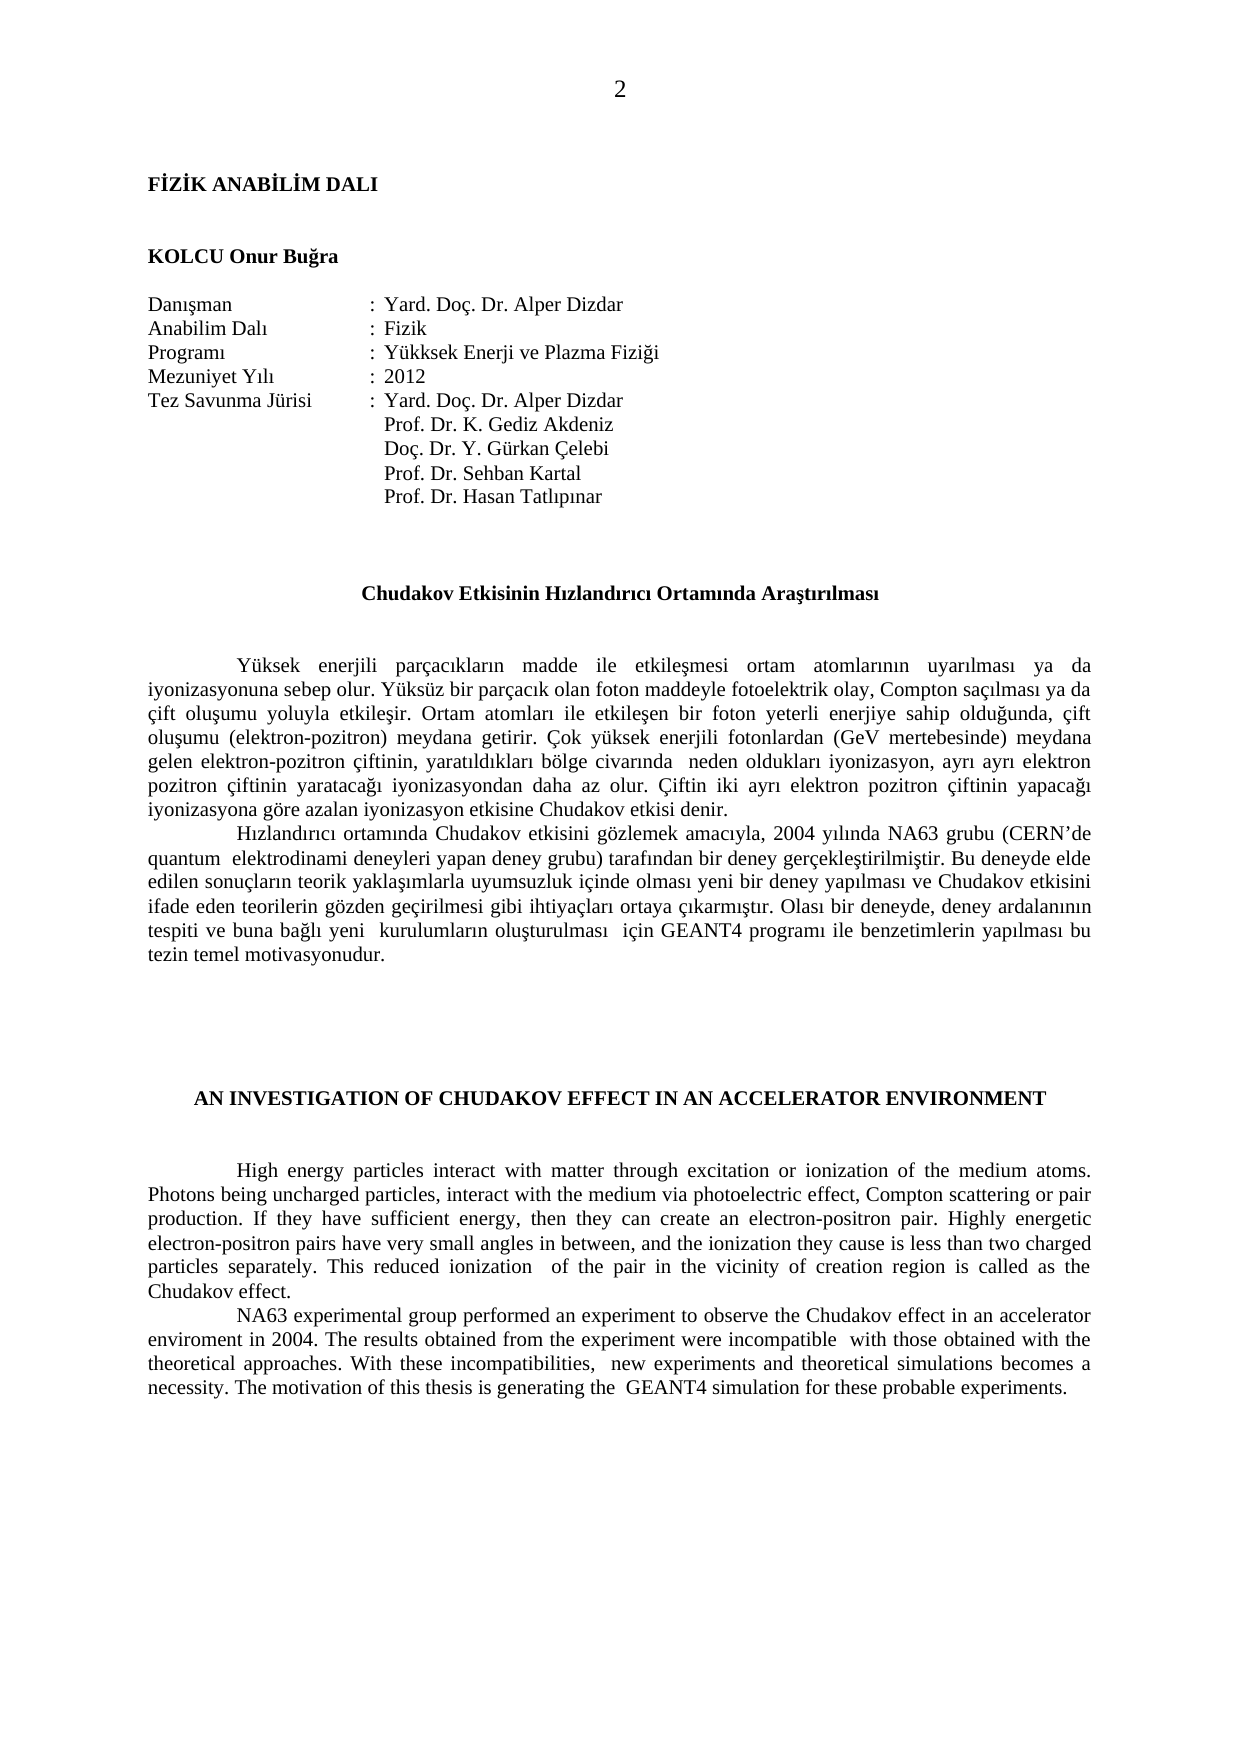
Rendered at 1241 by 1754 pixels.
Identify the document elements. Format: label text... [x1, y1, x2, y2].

text Prof. Dr. K. Gediz Akdeniz [148, 412, 1093, 436]
text AN INVESTIGATION OF CHUDAKOV EFFECT IN AN ACCELERATOR ENVIRONMENT [148, 1086, 1093, 1110]
text Programı : Yükksek Enerji ve Plazma Fiziği [148, 340, 1093, 364]
text Danışman : Yard. Doç. Dr. Alper Dizdar [148, 292, 1093, 316]
text High energy particles interact with matter through excitation or ionization of the medium atoms. Photons being uncharged particles, interact with the medium via photoelectric effect, Compton scattering or pair production. If they have sufficient energy, then they can create an electron-positron pair. Highly energetic electron-positron pairs have very small angles in between, and the ionization they cause is less than two charged particles separately. This reduced ionization of the pair in the vicinity of creation region is called as the Chudakov effect. [148, 1158, 1093, 1303]
text Prof. Dr. Sehban Kartal [148, 460, 1093, 484]
text Doç. Dr. Y. Gürkan Çelebi [148, 436, 1093, 460]
text KOLCU Onur Buğra [148, 244, 1093, 268]
text Chudakov Etkisinin Hızlandırıcı Ortamında Araştırılması [148, 581, 1093, 605]
text Hızlandırıcı ortamında Chudakov etkisini gözlemek amacıyla, 2004 yılında NA63 grubu (CERN’de quantum elektrodinami deneyleri yapan deney grubu) tarafından bir deney gerçekleştirilmiştir. Bu deneyde elde edilen sonuçların teorik yaklaşımlarla uyumsuzluk içinde olması yeni bir deney yapılması ve Chudakov etkisini ifade eden teorilerin gözden geçirilmesi gibi ihtiyaçları ortaya çıkarmıştır. Olası bir deneyde, deney ardalanının tespiti ve buna bağlı yeni kurulumların oluşturulması için GEANT4 programı ile benzetimlerin yapılması bu tezin temel motivasyonudur. [148, 821, 1093, 966]
text Yüksek enerjili parçacıkların madde ile etkileşmesi ortam atomlarının uyarılması ya da iyonizasyonuna sebep olur. Yüksüz bir parçacık olan foton maddeyle fotoelektrik olay, Compton saçılması ya da çift oluşumu yoluyla etkileşir. Ortam atomları ile etkileşen bir foton yeterli enerjiye sahip olduğunda, çift oluşumu (elektron-pozitron) meydana getirir. Çok yüksek enerjili fotonlardan (GeV mertebesinde) meydana gelen elektron-pozitron çiftinin, yaratıldıkları bölge civarında neden oldukları iyonizasyon, ayrı ayrı elektron pozitron çiftinin yaratacağı iyonizasyondan daha az olur. Çiftin iki ayrı elektron pozitron çiftinin yapacağı iyonizasyona göre azalan iyonizasyon etkisine Chudakov etkisi denir. [148, 653, 1093, 821]
text Anabilim Dalı : Fizik [148, 316, 1093, 340]
text NA63 experimental group performed an experiment to observe the Chudakov effect in an accelerator enviroment in 2004. The results obtained from the experiment were incompatible with those obtained with the theoretical approaches. With these incompatibilities, new experiments and theoretical simulations becomes a necessity. The motivation of this thesis is generating the GEANT4 simulation for these probable experiments. [148, 1303, 1093, 1399]
text Tez Savunma Jürisi : Yard. Doç. Dr. Alper Dizdar [148, 388, 1093, 412]
text Prof. Dr. Hasan Tatlıpınar [148, 484, 1093, 508]
text Mezuniyet Yılı : 2012 [148, 364, 1093, 388]
text FİZİK ANABİLİM DALI [148, 172, 1093, 196]
